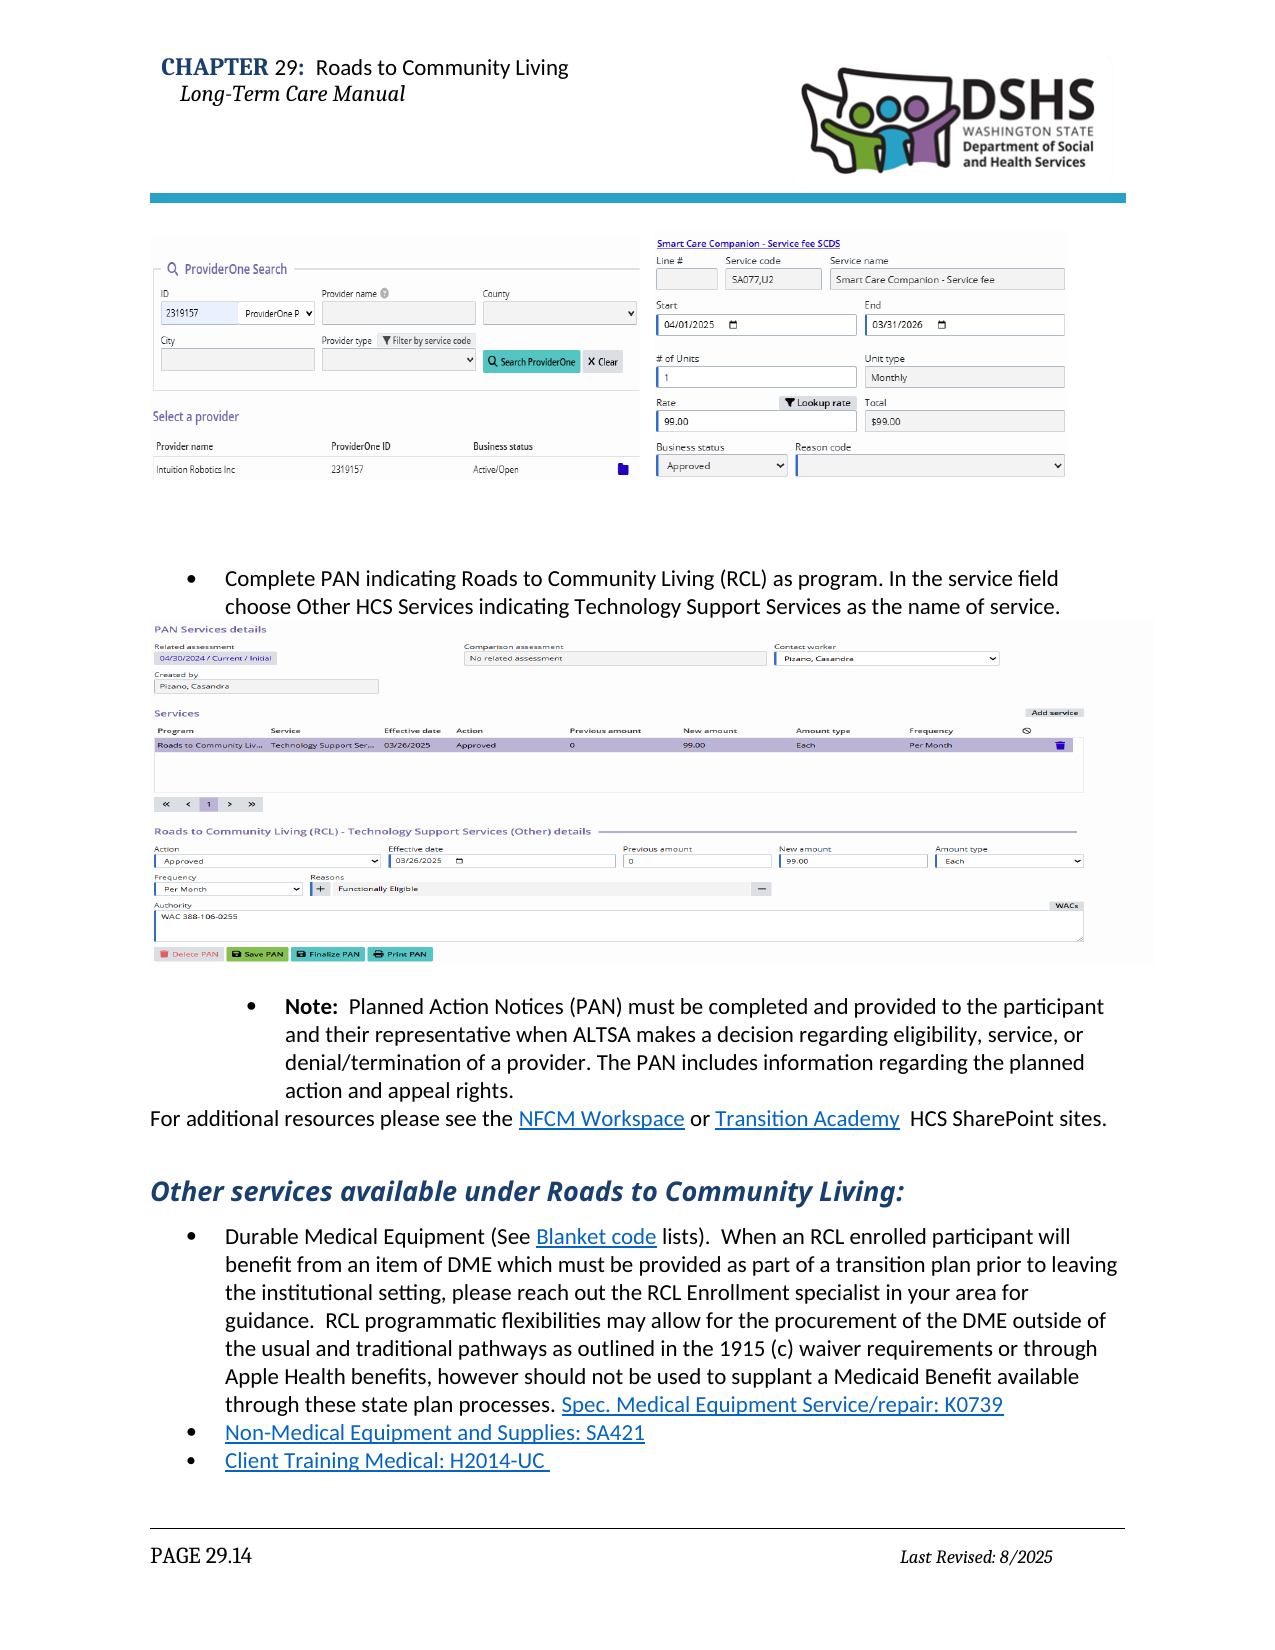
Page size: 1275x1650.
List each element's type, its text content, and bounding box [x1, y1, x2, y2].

subtitle Other services available under Roads to Community Living: [150, 1173, 1125, 1209]
picture [150, 620, 1154, 964]
picture [655, 230, 1068, 480]
picture [150, 237, 640, 480]
list Non-Medical Equipment and Supplies: SA421 [187, 1418, 1125, 1446]
picture [791, 52, 1115, 189]
list Client Training Medical: H2014-UC [187, 1446, 1125, 1474]
list Complete PAN indicating Roads to Community Living (RCL) as program. In the service field choose Other HCS Services indicating Technology Support Services as the name of service. [187, 564, 1125, 620]
list Durable Medical Equipment (See Blanket code lists). When an RCL enrolled participant will benefit from an item of DME which must be provided as part of a transition plan prior to leaving the institutional setting, please reach out the RCL Enrollment specialist in your area for guidance. RCL programmatic flexibilities may allow for the procurement of the DME outside of the usual and traditional pathways as outlined in the 1915 (c) waiver requirements or through Apple Health benefits, however should not be used to supplant a Medicaid Benefit available through these state plan processes. Spec. Medical Equipment Service/repair: K0739 [187, 1222, 1125, 1418]
text For additional resources please see the NFCM Workspace or Transition Academy HCS SharePoint sites. [150, 1104, 1125, 1132]
list Note: Planned Action Notices (PAN) must be completed and provided to the participant and their representative when ALTSA makes a decision regarding eligibility, service, or denial/termination of a provider. The PAN includes information regarding the planned action and appeal rights. [247, 992, 1125, 1104]
